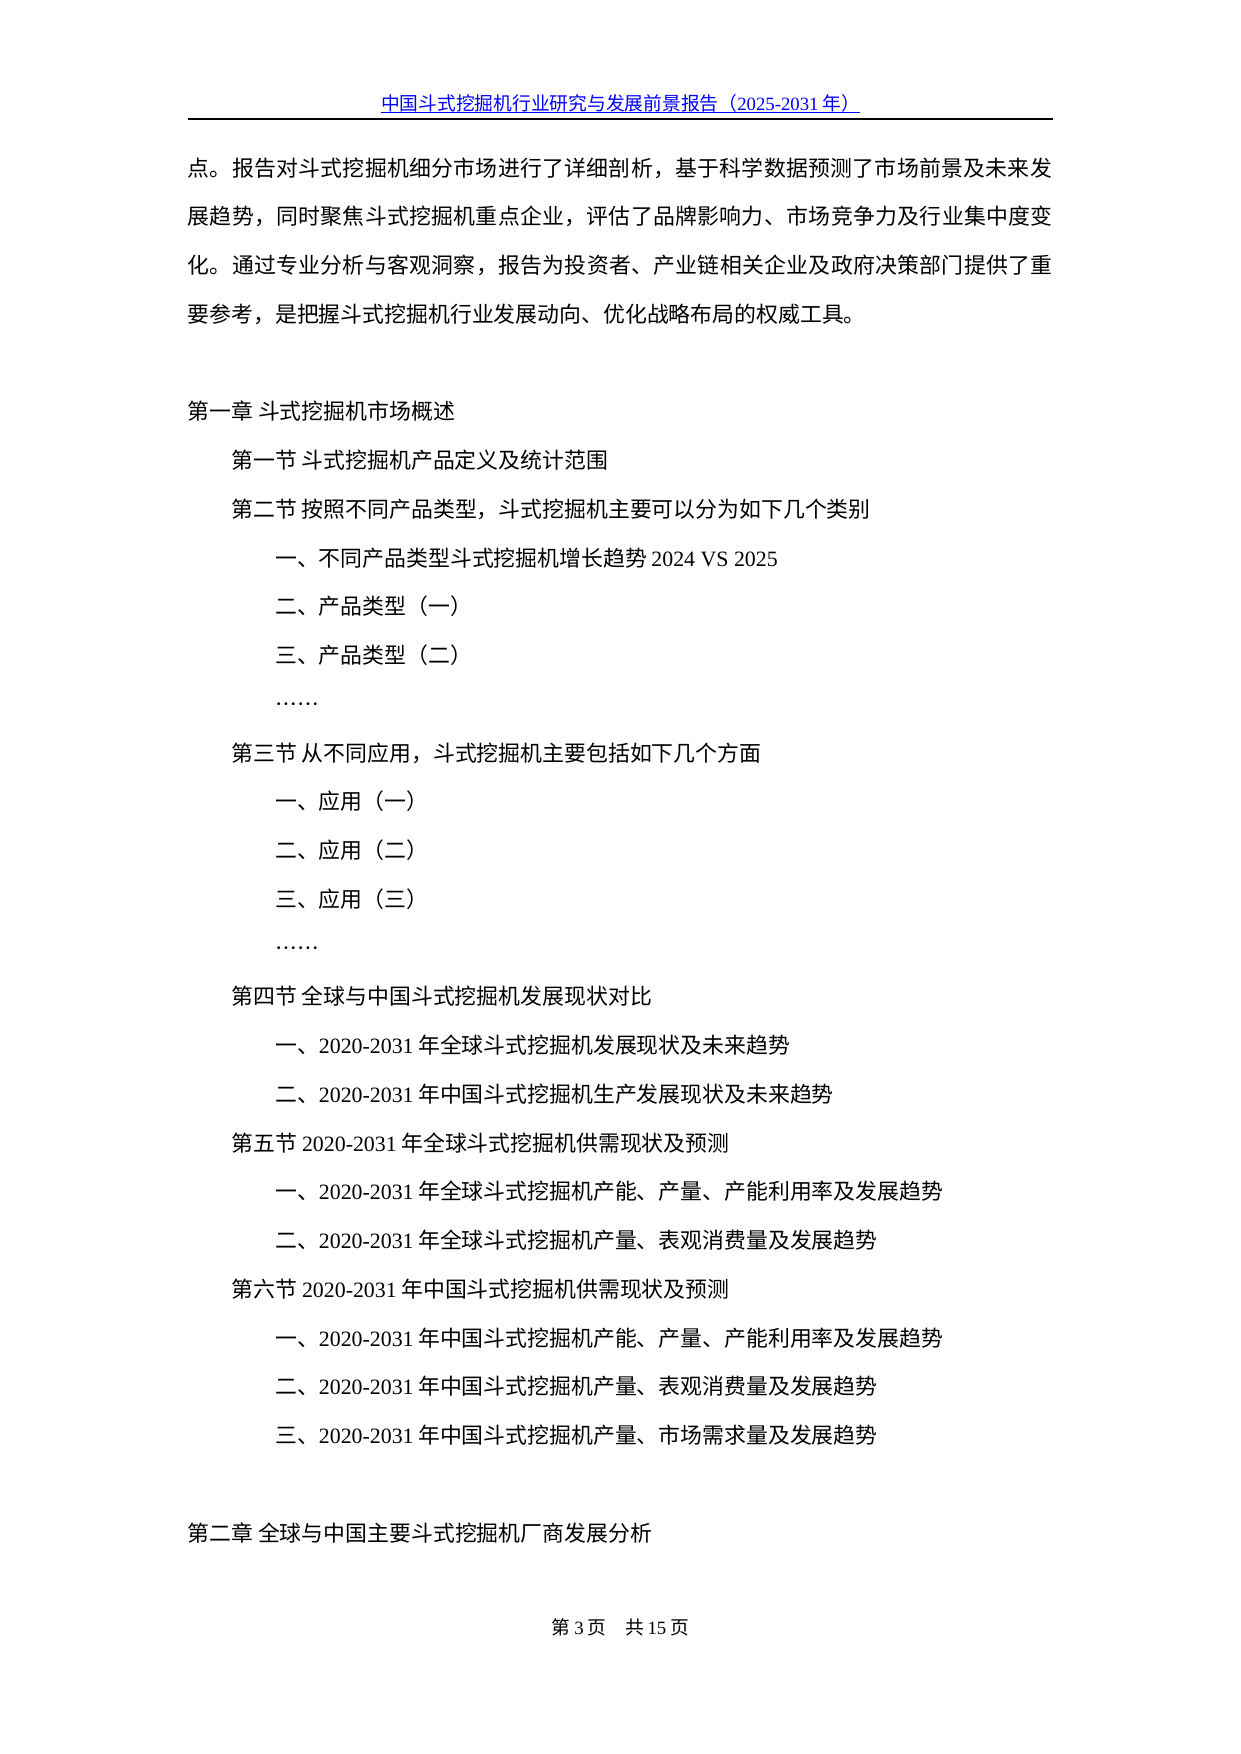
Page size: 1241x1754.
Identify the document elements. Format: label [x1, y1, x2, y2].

text [187, 150, 1053, 1548]
